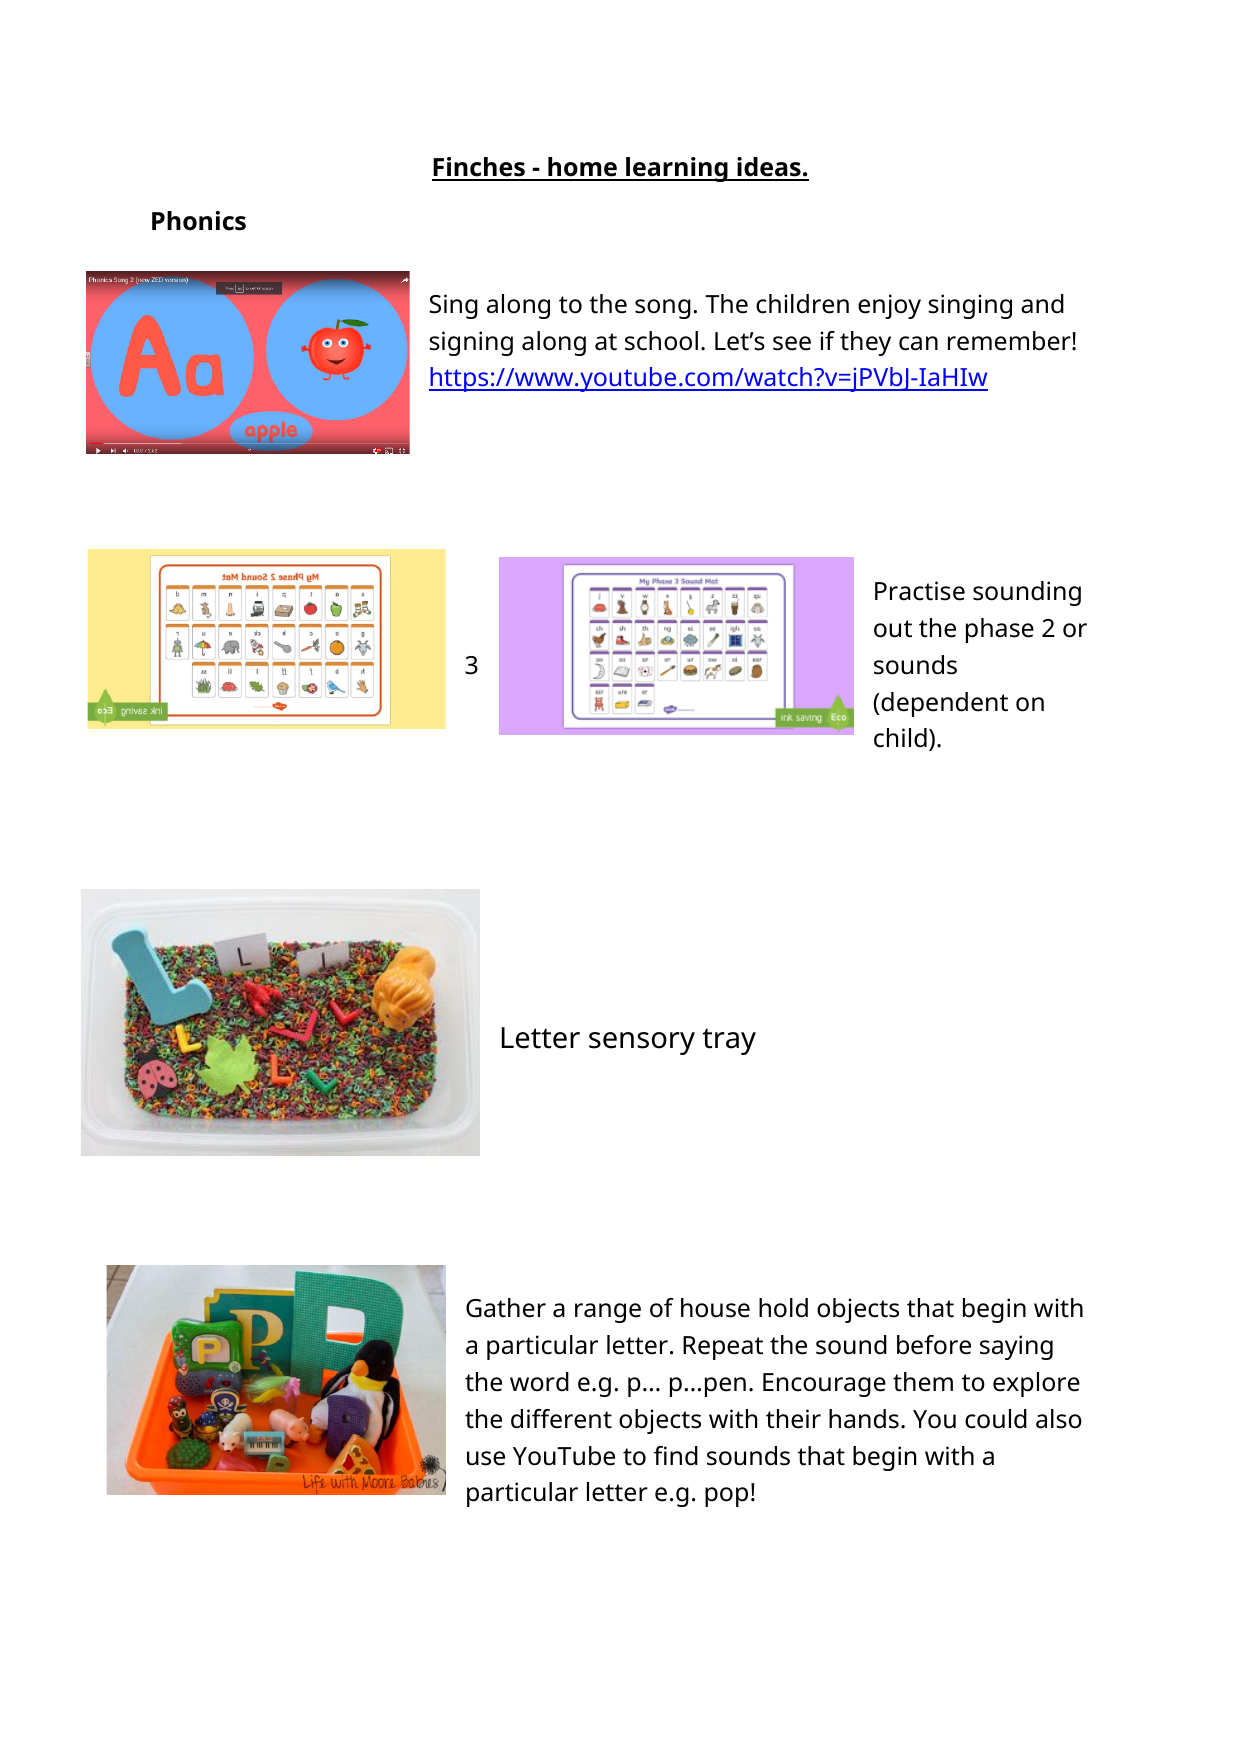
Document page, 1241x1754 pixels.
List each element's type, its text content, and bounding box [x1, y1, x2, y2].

text Sing along to the song. The children enjoy singing and signing along at school. Let’s see if they can remember! https://www.youtube.com/watch?v=jPVbJ-IaHIw [410, 287, 1090, 394]
text Letter sensory tray [479, 1018, 1090, 1057]
text Gather a range of house hold objects that begin with a particular letter. Repeat the sound before saying the word e.g. p… p…pen. Encourage them to explore the different objects with their hands. You could also use YouTube to find sounds that begin with a particular letter e.g. pop! [150, 1291, 1090, 1509]
picture [105, 1265, 446, 1494]
picture [87, 549, 448, 728]
text Finches - home learning ideas. [150, 150, 1090, 184]
picture [84, 271, 410, 453]
picture [498, 557, 854, 735]
picture [80, 889, 479, 1155]
text Phonics [150, 203, 1090, 268]
